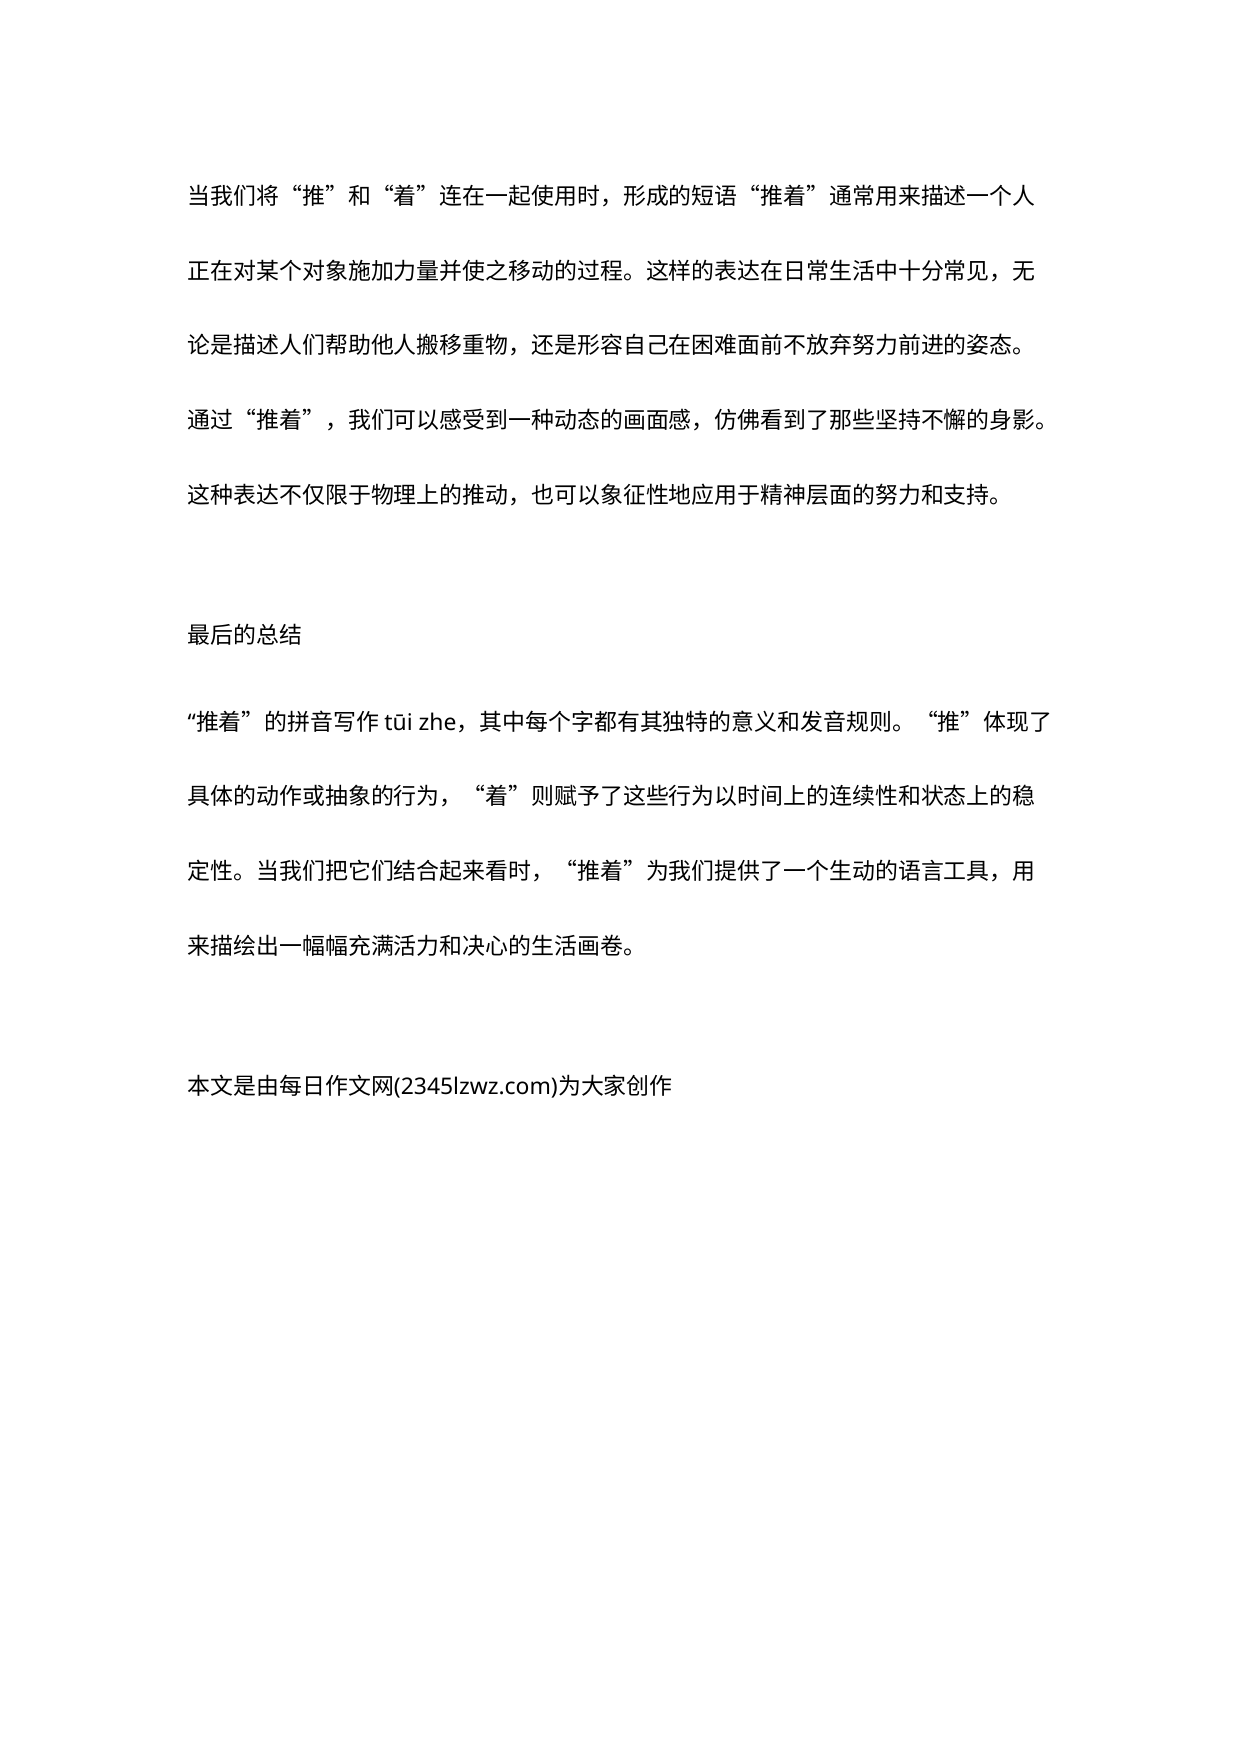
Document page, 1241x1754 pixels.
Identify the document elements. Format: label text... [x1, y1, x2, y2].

text 本文是由每日作文网(2345lzwz.com)为大家创作 [187, 1052, 1053, 1117]
text 当我们将“推”和“着”连在一起使用时，形成的短语“推着”通常用来描述一个人正在对某个对象施加力量并使之移动的过程。这样的表达在日常生活中十分常见，无论是描述人们帮助他人搬移重物，还是形容自己在困难面前不放弃努力前进的姿态。通过“推着”，我们可以感受到一种动态的画面感，仿佛看到了那些坚持不懈的身影。这种表达不仅限于物理上的推动，也可以象征性地应用于精神层面的努力和支持。 [187, 162, 1053, 526]
text 最后的总结 [187, 601, 1053, 666]
text “推着”的拼音写作 tūi zhe，其中每个字都有其独特的意义和发音规则。“推”体现了具体的动作或抽象的行为，“着”则赋予了这些行为以时间上的连续性和状态上的稳定性。当我们把它们结合起来看时，“推着”为我们提供了一个生动的语言工具，用来描绘出一幅幅充满活力和决心的生活画卷。 [187, 688, 1053, 977]
